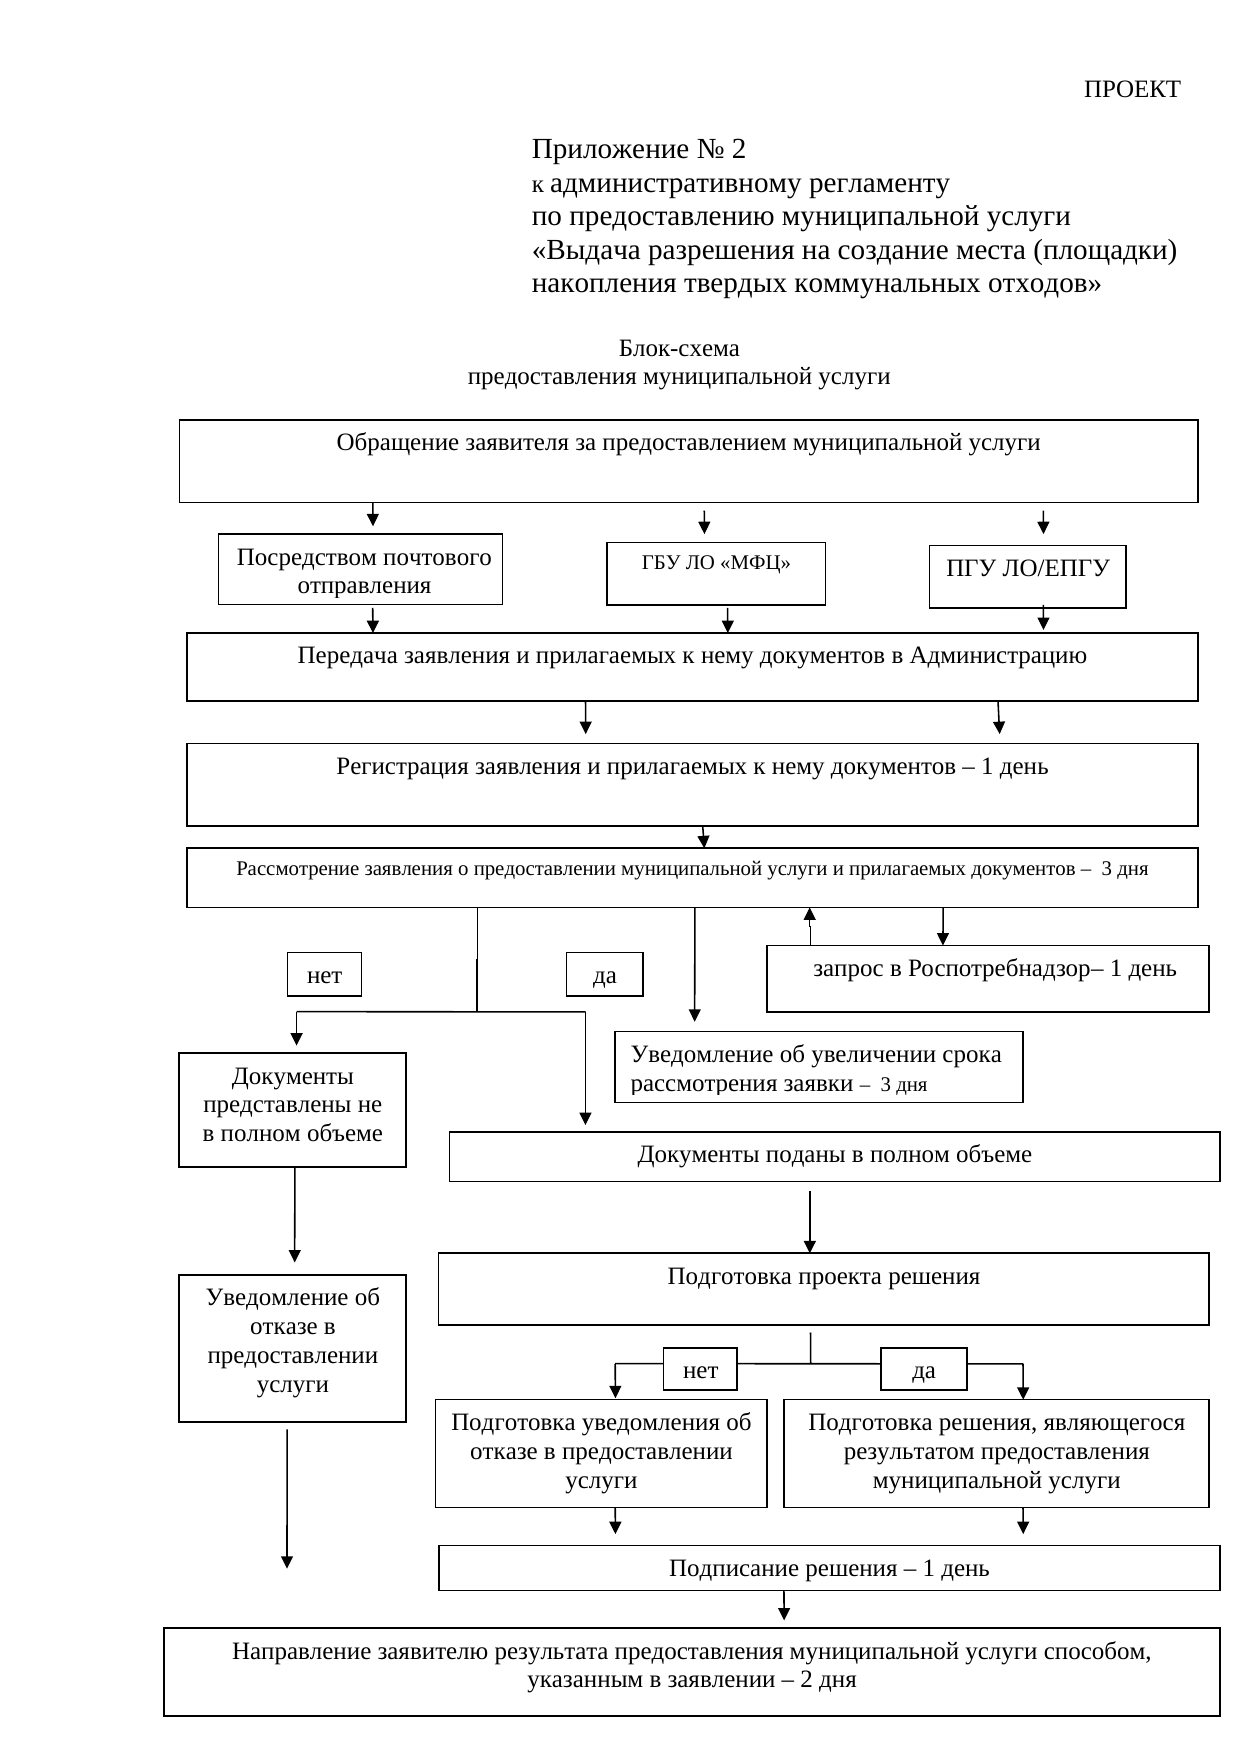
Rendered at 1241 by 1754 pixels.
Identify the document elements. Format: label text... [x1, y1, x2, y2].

text «Выдача разрешения на создание места (площадки) [177, 232, 1181, 266]
text к административному регламенту [177, 165, 1181, 198]
text предоставления муниципальной услуги [177, 361, 1181, 390]
text Блок-схема [177, 333, 1181, 361]
text накопления твердых коммунальных отходов» [177, 266, 1181, 299]
text по предоставлению муниципальной услуги [177, 198, 1181, 232]
text Приложение № 2 [177, 131, 1181, 165]
